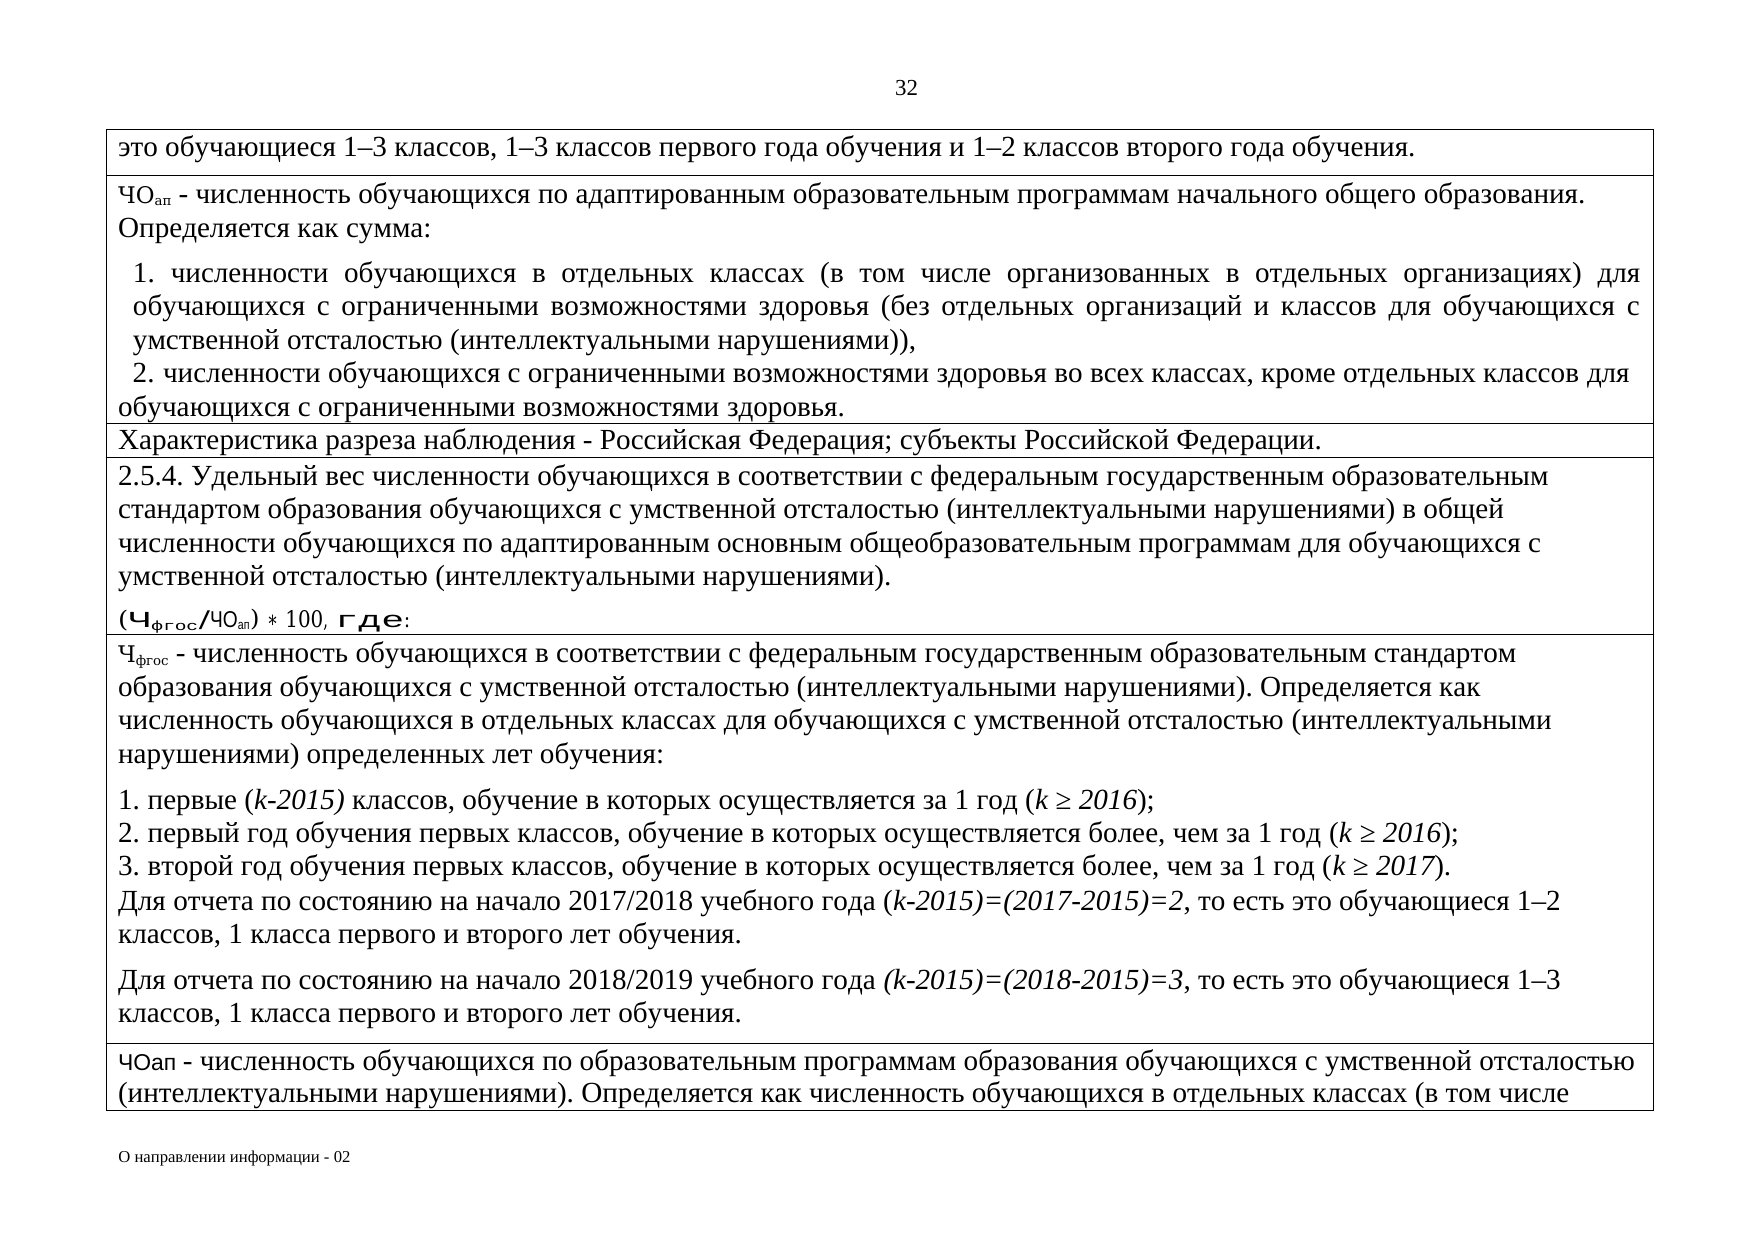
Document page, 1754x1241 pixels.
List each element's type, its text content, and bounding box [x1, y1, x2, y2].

table_cell ЧОап - численность обучающихся по адаптированным образовательным программам начального общего образования. Определяется как сумма: численности обучающихся в отдельных классах (в том числе организованных в отдельных организациях) для обучающихся с ограниченными возможностями здоровья (без отдельных организаций и классов для обучающихся с умственной отсталостью (интеллектуальными нарушениями)), численности обучающихся с ограниченными возможностями здоровья во всех классах, кроме отдельных классов для обучающихся с ограниченными возможностями здоровья. [107, 176, 1653, 423]
table_cell Характеристика разреза наблюдения - Российская Федерация; субъекты Российской Федерации. [107, 424, 1653, 457]
table_header это обучающиеся 1–3 классов, 1–3 классов первого года обучения и 1–2 классов второго года обучения. [107, 130, 1653, 175]
table_cell ЧОап - численность обучающихся по образовательным программам образования обучающихся с умственной отсталостью (интеллектуальными нарушениями). Определяется как численность обучающихся в отдельных классах (в том числе [107, 1044, 1653, 1110]
table_cell Чфгос - численность обучающихся в соответствии с федеральным государственным образовательным стандартом образования обучающихся с умственной отсталостью (интеллектуальными нарушениями). Определяется как численность обучающихся в отдельных классах для обучающихся с умственной отсталостью (интеллектуальными нарушениями) определенных лет обучения: первые (k-2015) классов, обучение в которых осуществляется за 1 год (k ≥ 2016); первый год обучения первых классов, обучение в которых осуществляется более, чем за 1 год (k ≥ 2016); второй год обучения первых классов, обучение в которых осуществляется более, чем за 1 год (k ≥ 2017). Для отчета по состоянию на начало 2017/2018 учебного года (k-2015)=(2017-2015)=2, то есть это обучающиеся 1–2 классов, 1 класса первого и второго лет обучения. Для отчета по состоянию на начало 2018/2019 учебного года (k-2015)=(2018-2015)=3, то есть это обучающиеся 1–3 классов, 1 класса первого и второго лет обучения. [107, 635, 1653, 1042]
table_cell 2.5.4. Удельный вес численности обучающихся в соответствии с федеральным государственным образовательным стандартом образования обучающихся с умственной отсталостью (интеллектуальными нарушениями) в общей численности обучающихся по адаптированным основным общеобразовательным программам для обучающихся с умственной отсталостью (интеллектуальными нарушениями). (Чфгос/ЧОап) ∗ 100, где: [107, 458, 1653, 634]
